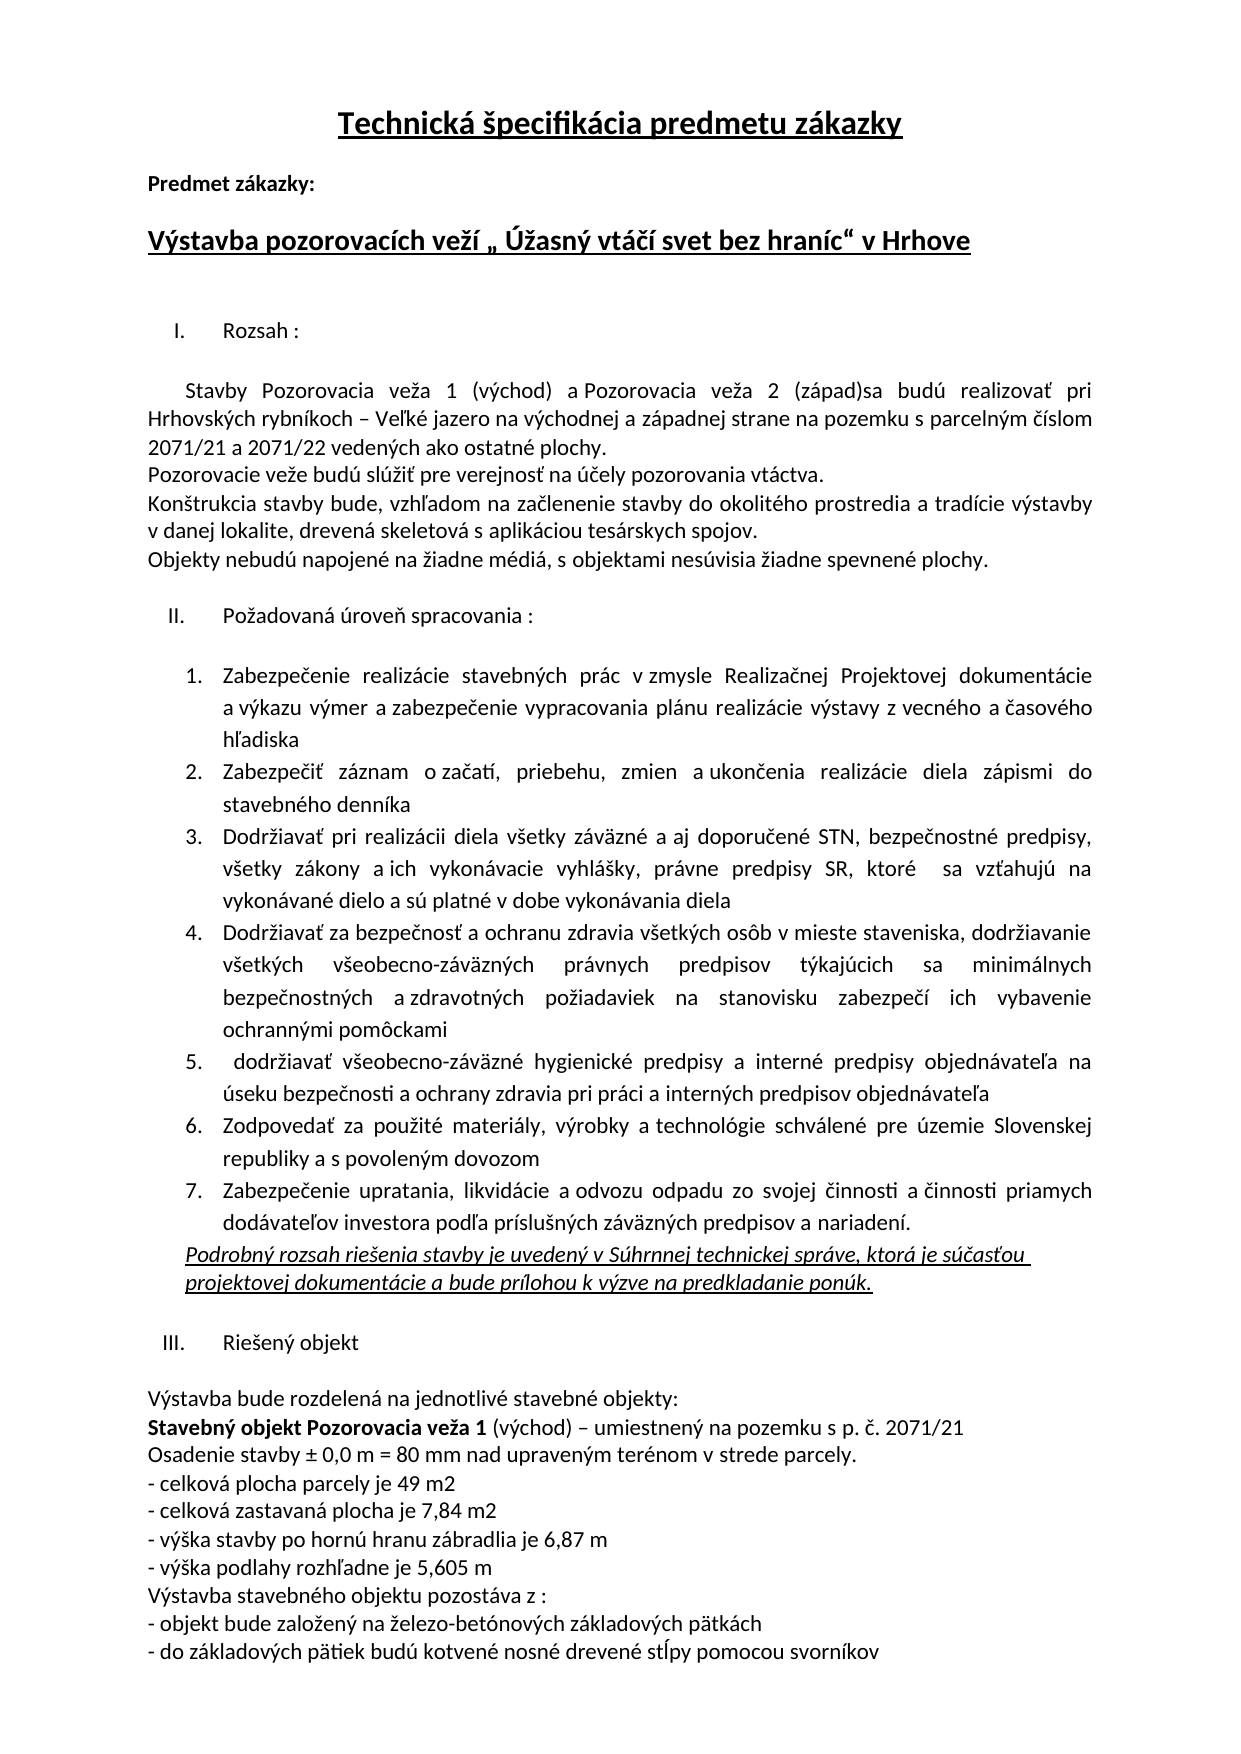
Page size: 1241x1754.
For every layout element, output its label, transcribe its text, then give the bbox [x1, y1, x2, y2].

text - celková zastavaná plocha je 7,84 m2 [148, 1497, 1093, 1525]
text Stavby Pozorovacia veža 1 (východ) a Pozorovacia veža 2 (západ)sa budú realizovať pri Hrhovských rybníkoch – Veľké jazero na východnej a západnej strane na pozemku s parcelným číslom 2071/21 a 2071/22 vedených ako ostatné plochy. [148, 377, 1093, 461]
text Podrobný rozsah riešenia stavby je uvedený v Súhrnnej technickej správe, ktorá je súčasťou projektovej dokumentácie a bude prílohou k výzve na predkladanie ponúk. [185, 1240, 1093, 1296]
text Výstavba stavebného objektu pozostáva z : [148, 1581, 1093, 1609]
text - celková plocha parcely je 49 m2 [148, 1469, 1093, 1497]
list Zabezpečiť záznam o začatí, priebehu, zmien a ukončenia realizácie diela zápismi do stavebného denníka [185, 757, 1093, 818]
text Stavebný objekt Pozorovacia veža 1 (východ) – umiestnený na pozemku s p. č. 2071/21 [148, 1413, 1093, 1441]
text Predmet zákazky: [148, 169, 1093, 197]
list Požadovaná úroveň spracovania : [185, 601, 1093, 629]
text - výška stavby po hornú hranu zábradlia je 6,87 m [148, 1525, 1093, 1553]
text Pozorovacie veže budú slúžiť pre verejnosť na účely pozorovania vtáctva. [148, 461, 1093, 489]
list Dodržiavať pri realizácii diela všetky záväzné a aj doporučené STN, bezpečnostné predpisy, všetky zákony a ich vykonávacie vyhlášky, právne predpisy SR, ktoré sa vzťahujú na vykonávané dielo a sú platné v dobe vykonávania diela [185, 822, 1093, 914]
text Objekty nebudú napojené na žiadne médiá, s objektami nesúvisia žiadne spevnené plochy. [148, 545, 1093, 573]
text Osadenie stavby ± 0,0 m = 80 mm nad upraveným terénom v strede parcely. [148, 1441, 1093, 1469]
text Technická špecifikácia predmetu zákazky [148, 102, 1093, 142]
text Výstavba pozorovacích veží „ Úžasný vtáčí svet bez hraníc“ v Hrhove [148, 222, 1093, 258]
text Výstavba bude rozdelená na jednotlivé stavebné objekty: [148, 1384, 1093, 1413]
list Zabezpečenie upratania, likvidácie a odvozu odpadu zo svojej činnosti a činnosti priamych dodávateľov investora podľa príslušných záväzných predpisov a nariadení. [185, 1176, 1093, 1236]
list Zodpovedať za použité materiály, výrobky a technológie schválené pre územie Slovenskej republiky a s povoleným dovozom [185, 1112, 1093, 1172]
list Riešený objekt [185, 1328, 1093, 1357]
list Zabezpečenie realizácie stavebných prác v zmysle Realizačnej Projektovej dokumentácie a výkazu výmer a zabezpečenie vypracovania plánu realizácie výstavy z vecného a časového hľadiska [185, 661, 1093, 753]
list Dodržiavať za bezpečnosť a ochranu zdravia všetkých osôb v mieste staveniska, dodržiavanie všetkých všeobecno-záväzných právnych predpisov týkajúcich sa minimálnych bezpečnostných a zdravotných požiadaviek na stanovisku zabezpečí ich vybavenie ochrannými pomôckami [185, 918, 1093, 1043]
text - do základových pätiek budú kotvené nosné drevené stĺpy pomocou svorníkov [148, 1637, 1093, 1665]
text Konštrukcia stavby bude, vzhľadom na začlenenie stavby do okolitého prostredia a tradície výstavby v danej lokalite, drevená skeletová s aplikáciou tesárskych spojov. [148, 489, 1093, 545]
text - výška podlahy rozhľadne je 5,605 m [148, 1553, 1093, 1581]
list dodržiavať všeobecno-záväzné hygienické predpisy a interné predpisy objednávateľa na úseku bezpečnosti a ochrany zdravia pri práci a interných predpisov objednávateľa [185, 1047, 1093, 1107]
text - objekt bude založený na železo-betónových základových pätkách [148, 1609, 1093, 1637]
list Rozsah : [185, 316, 1093, 344]
